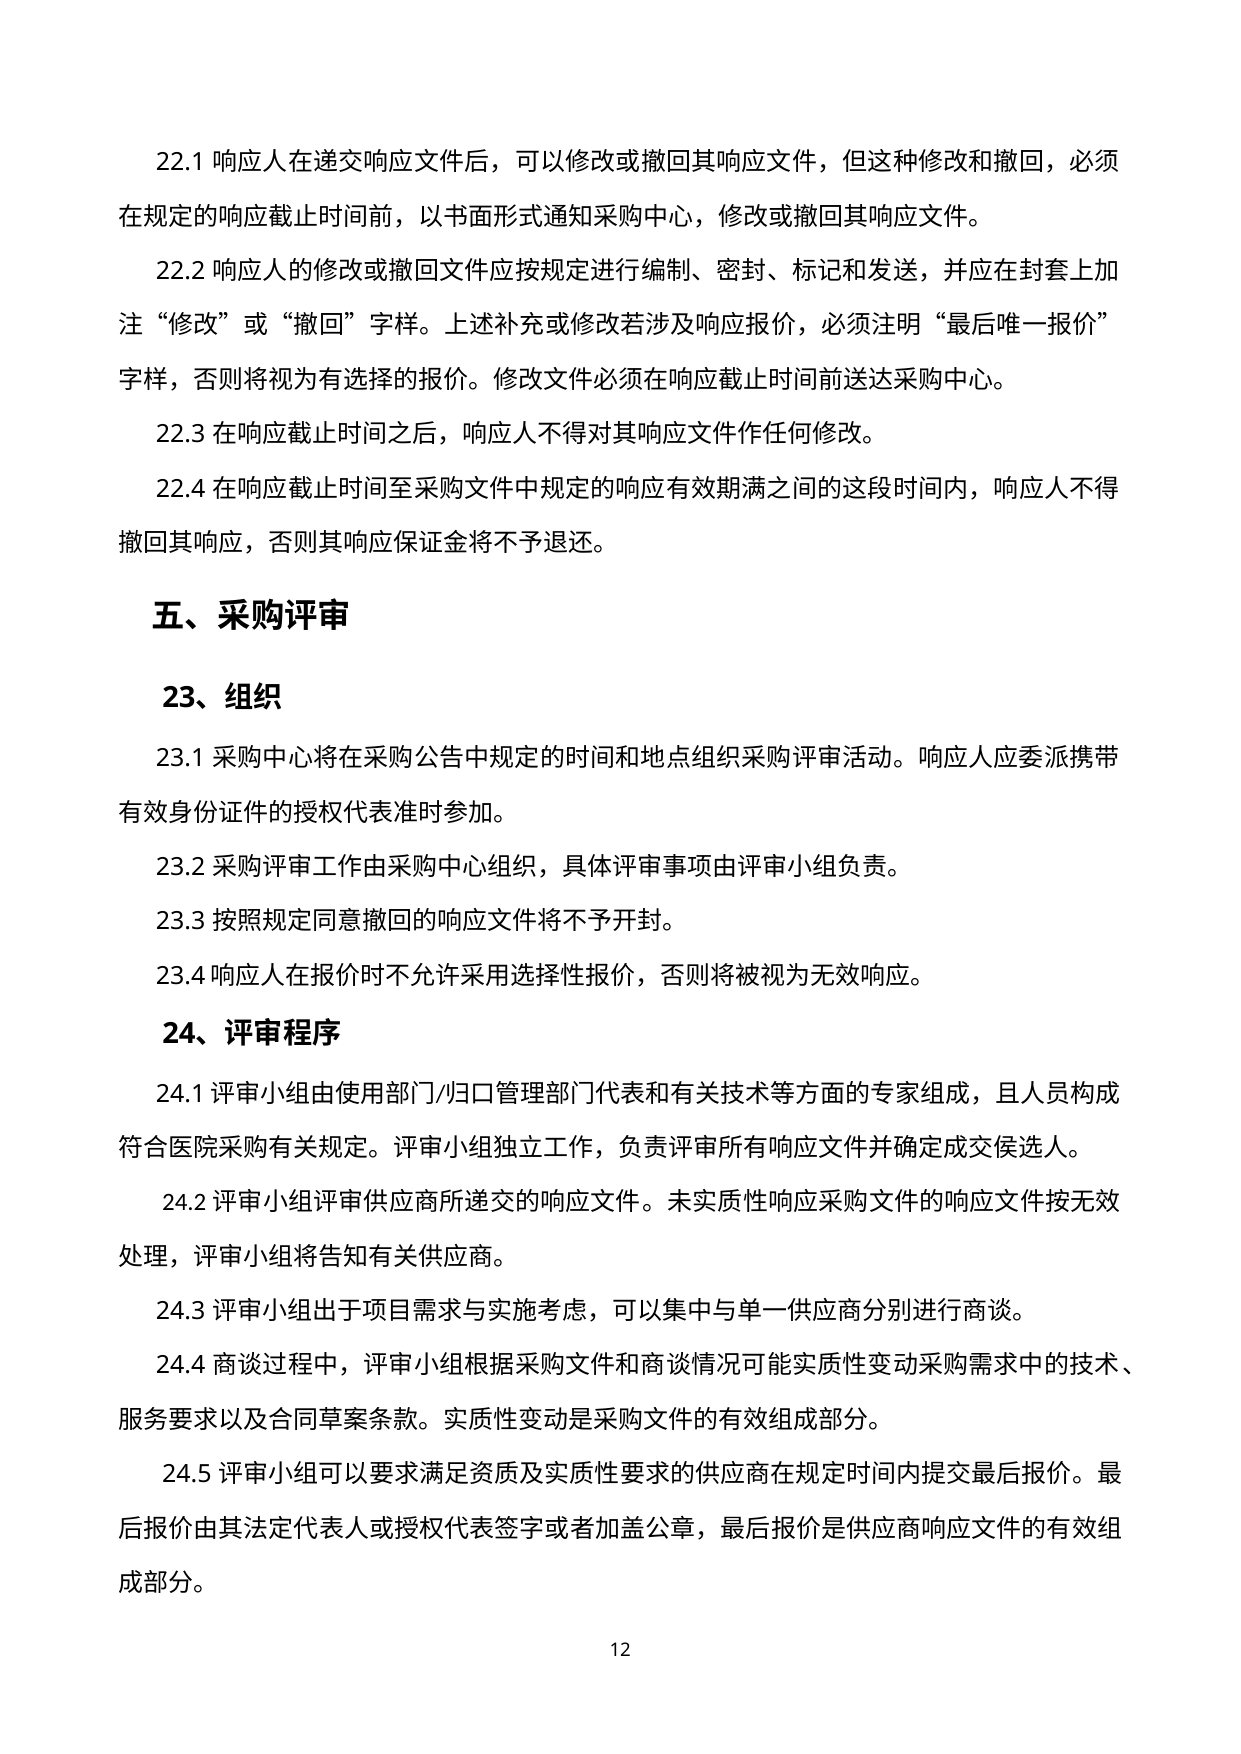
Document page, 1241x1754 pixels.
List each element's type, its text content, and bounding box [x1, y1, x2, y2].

text 23、组织 [118, 674, 1122, 716]
text 24.3 评审小组出于项目需求与实施考虑，可以集中与单一供应商分别进行商谈。 [118, 1291, 1122, 1327]
text 23.2 采购评审工作由采购中心组织，具体评审事项由评审小组负责。 [118, 846, 1122, 883]
text 23.1 采购中心将在采购公告中规定的时间和地点组织采购评审活动。响应人应委派携带有效身份证件的授权代表准时参加。 [118, 738, 1122, 828]
text 22.3 在响应截止时间之后，响应人不得对其响应文件作任何修改。 [118, 414, 1122, 450]
text 24、评审程序 [118, 1009, 1122, 1052]
text 24.5 评审小组可以要求满足资质及实质性要求的供应商在规定时间内提交最后报价。最后报价由其法定代表人或授权代表签字或者加盖公章，最后报价是供应商响应文件的有效组成部分。 [118, 1454, 1122, 1599]
text 22.2 响应人的修改或撤回文件应按规定进行编制、密封、标记和发送，并应在封套上加注“修改”或“撤回”字样。上述补充或修改若涉及响应报价，必须注明“最后唯一报价”字样，否则将视为有选择的报价。修改文件必须在响应截止时间前送达采购中心。 [118, 251, 1122, 396]
text 23.4响应人在报价时不允许采用选择性报价，否则将被视为无效响应。 [118, 955, 1122, 991]
text 24.4 商谈过程中，评审小组根据采购文件和商谈情况可能实质性变动采购需求中的技术、服务要求以及合同草案条款。实质性变动是采购文件的有效组成部分。 [118, 1345, 1122, 1436]
text 24.2 评审小组评审供应商所递交的响应文件。未实质性响应采购文件的响应文件按无效处理，评审小组将告知有关供应商。 [118, 1182, 1122, 1272]
text 22.4 在响应截止时间至采购文件中规定的响应有效期满之间的这段时间内，响应人不得撤回其响应，否则其响应保证金将不予退还。 [118, 468, 1122, 559]
text 23.3 按照规定同意撤回的响应文件将不予开封。 [118, 901, 1122, 937]
text 五、采购评审 [118, 589, 1122, 637]
text 24.1评审小组由使用部门/归口管理部门代表和有关技术等方面的专家组成，且人员构成符合医院采购有关规定。评审小组独立工作，负责评审所有响应文件并确定成交侯选人。 [118, 1073, 1122, 1164]
text 22.1 响应人在递交响应文件后，可以修改或撤回其响应文件，但这种修改和撤回，必须在规定的响应截止时间前，以书面形式通知采购中心，修改或撤回其响应文件。 [118, 142, 1122, 232]
